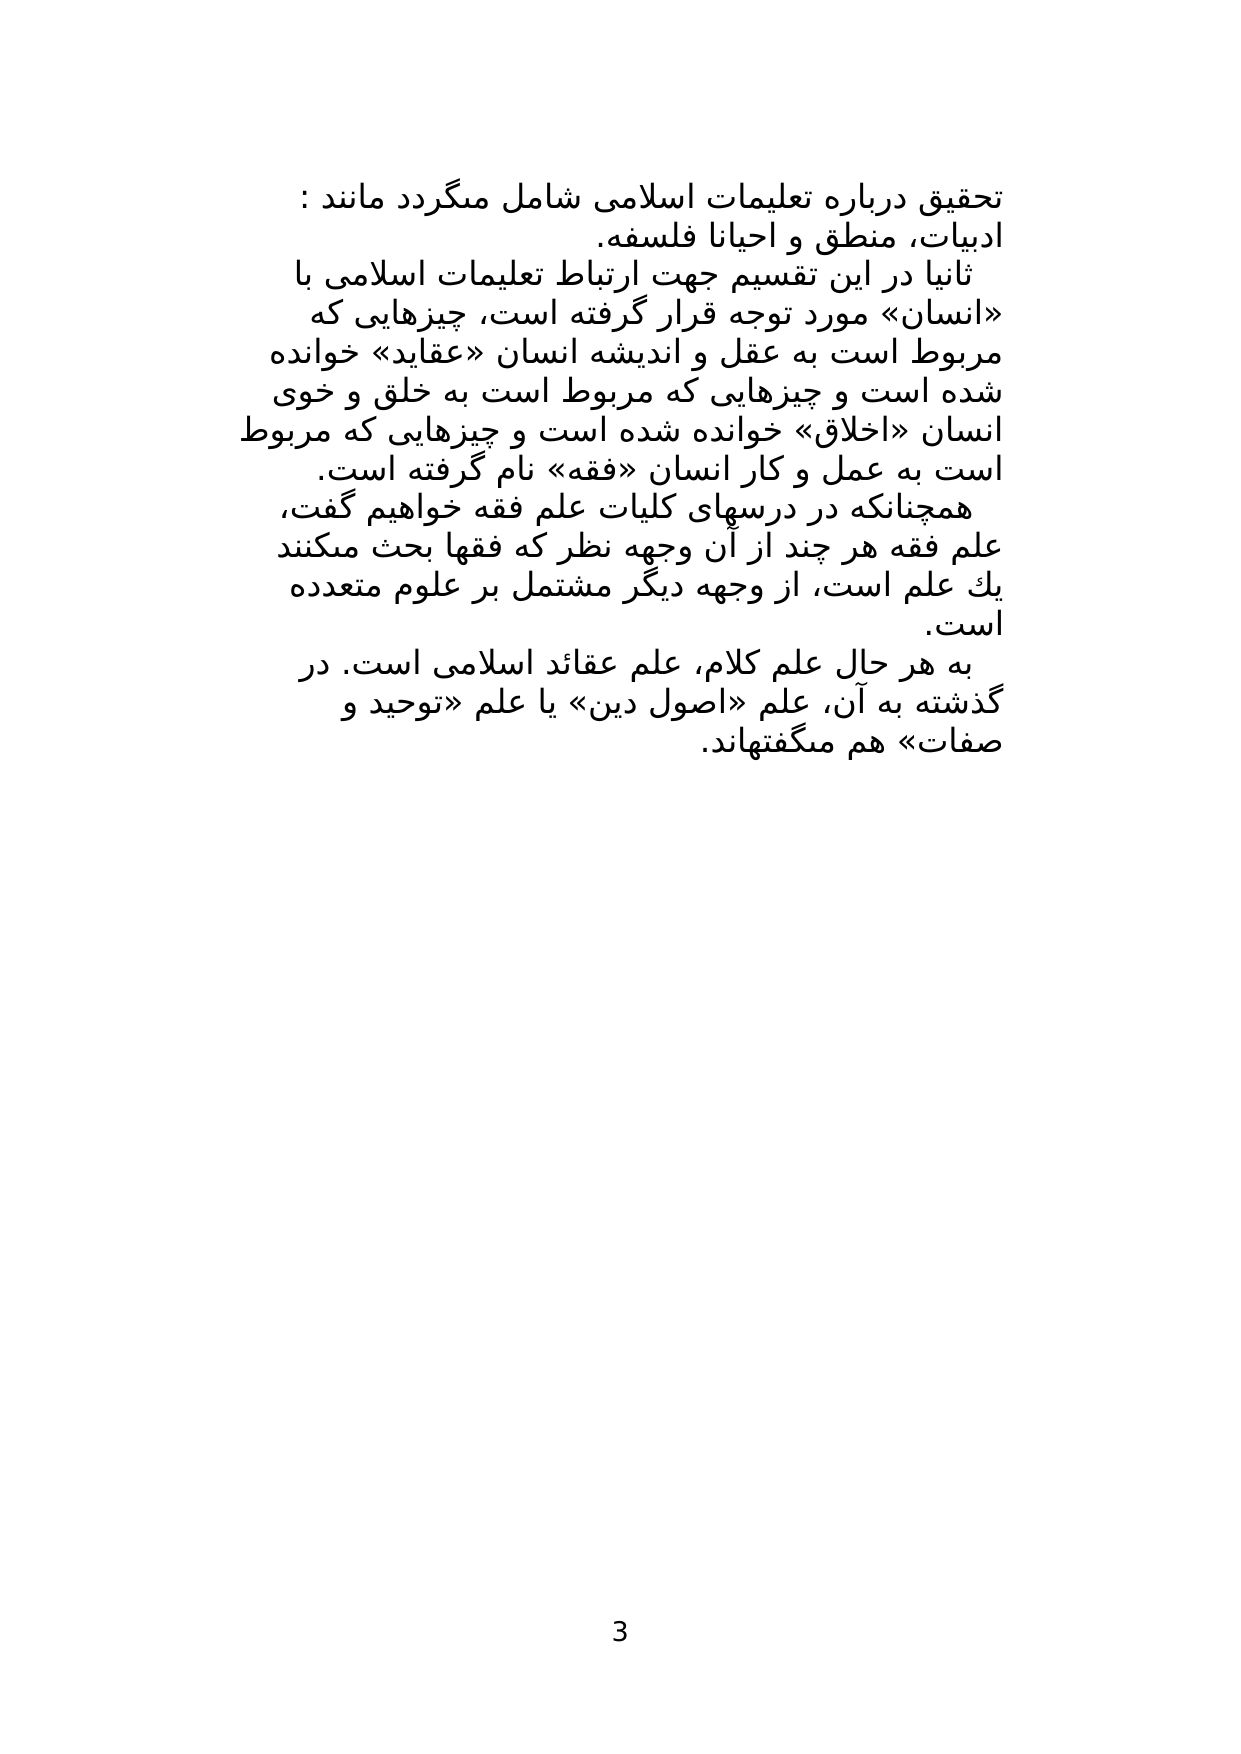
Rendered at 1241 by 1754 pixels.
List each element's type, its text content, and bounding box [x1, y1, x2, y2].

text ثانيا در اين تقسيم جهت ارتباط تعليمات اسلامى با «انسان‏» مورد توجه قرار گرفته است، چيزهايى كه مربوط است به عقل و انديشه انسان «عقايد» خوانده شده است و چيزهايى كه مربوط است به خلق و خوى انسان «اخلاق‏» خوانده شده است و چيزهايى كه مربوط است به عمل و كار انسان «فقه‏» نام گرفته است. [236, 255, 1004, 488]
text همچنانكه در درسهاى كليات علم فقه خواهيم گفت، علم فقه هر چند از آن وجهه نظر كه فقها بحث مى‏كنند يك علم است، از وجهه ديگر مشتمل بر علوم متعدده است. [236, 488, 1004, 643]
text به هر حال علم كلام، علم عقائد اسلامى است. در گذشته به آن، علم «اصول دين‏» يا علم «توحيد و صفات‏» هم مى‏گفته‏اند. [236, 643, 1004, 760]
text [236, 177, 1004, 255]
